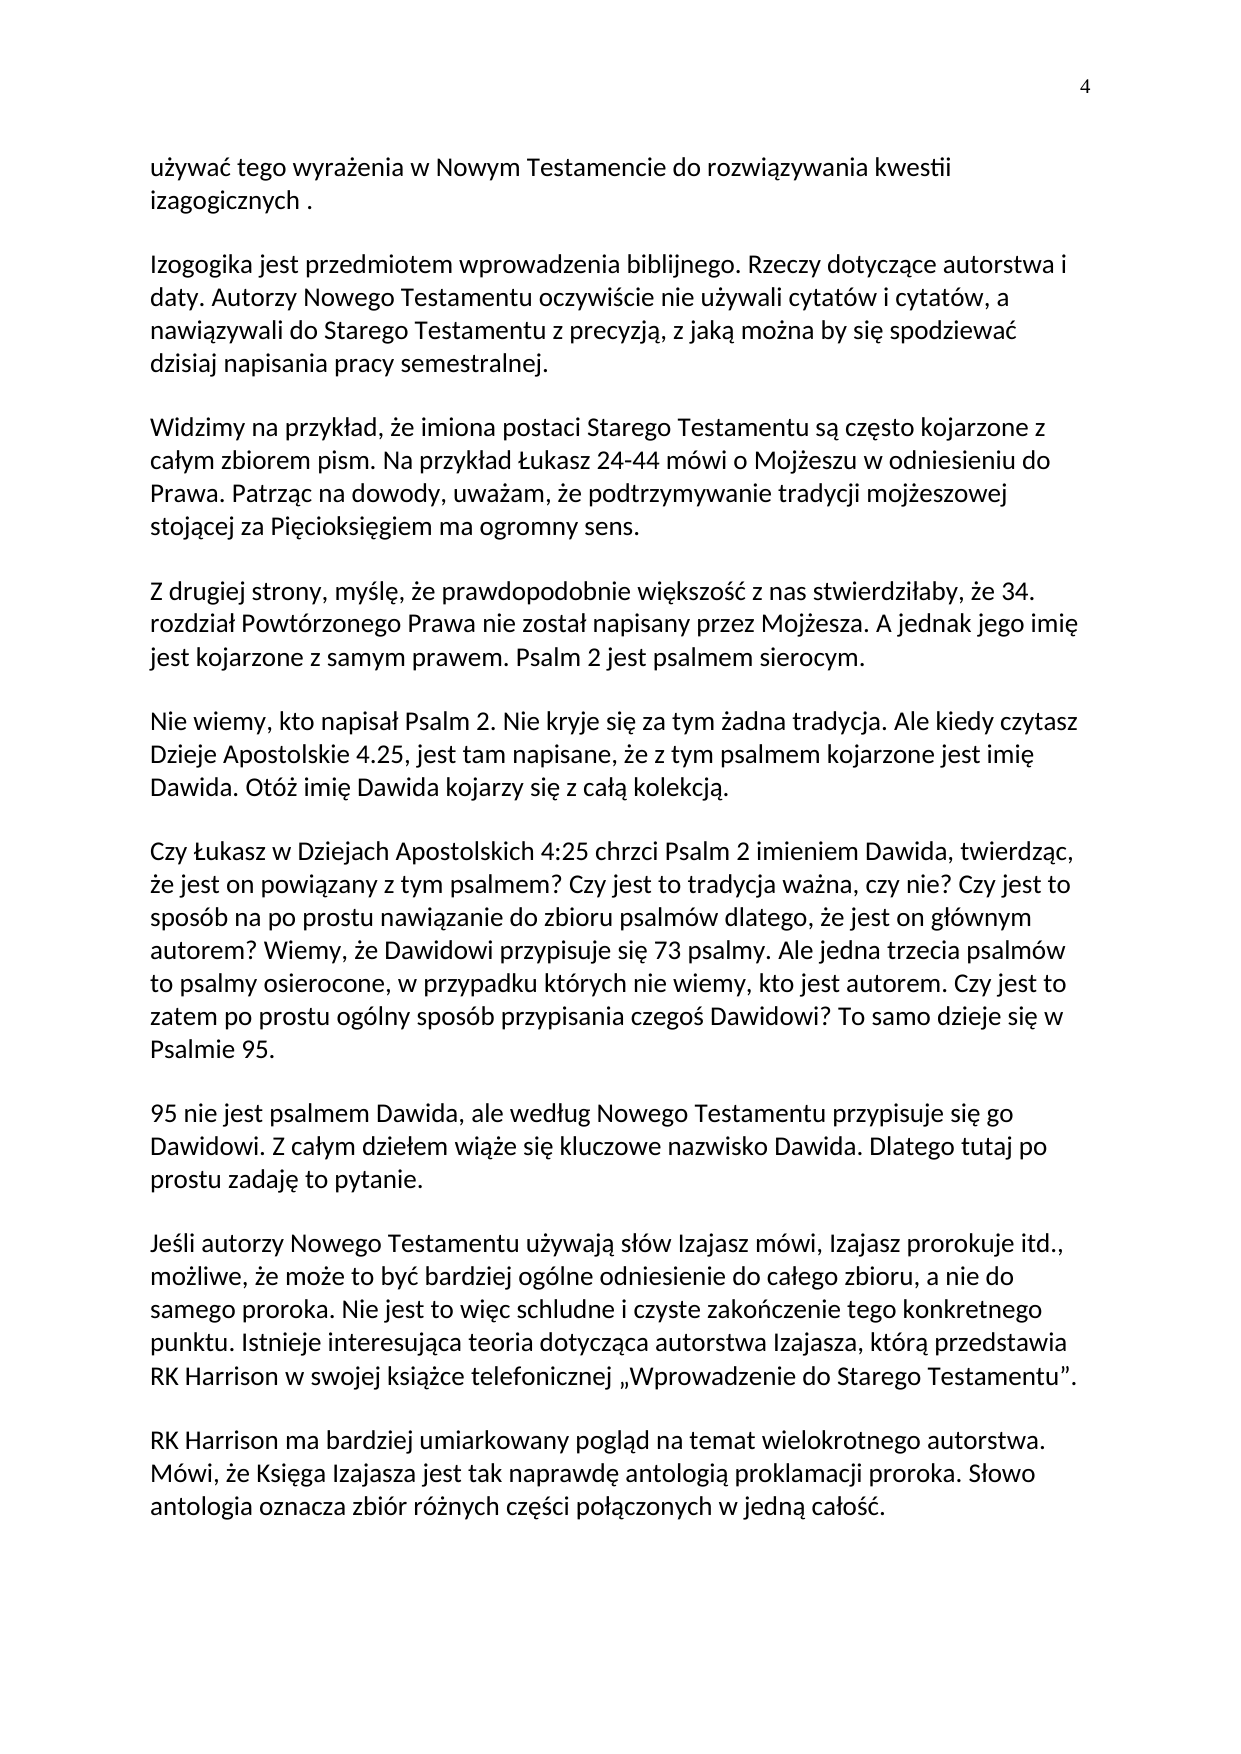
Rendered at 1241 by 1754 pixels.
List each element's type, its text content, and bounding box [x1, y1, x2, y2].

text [150, 150, 1090, 216]
text 95 nie jest psalmem Dawida, ale według Nowego Testamentu przypisuje się go Dawidowi. Z całym dziełem wiąże się kluczowe nazwisko Dawida. Dlatego tutaj po prostu zadaję to pytanie. [150, 1096, 1090, 1195]
text RK Harrison ma bardziej umiarkowany pogląd na temat wielokrotnego autorstwa. Mówi, że Księga Izajasza jest tak naprawdę antologią proklamacji proroka. Słowo antologia oznacza zbiór różnych części połączonych w jedną całość. [150, 1423, 1090, 1522]
text Z drugiej strony, myślę, że prawdopodobnie większość z nas stwierdziłaby, że 34. rozdział Powtórzonego Prawa nie został napisany przez Mojżesza. A jednak jego imię jest kojarzone z samym prawem. Psalm 2 jest psalmem sierocym. [150, 574, 1090, 673]
text Jeśli autorzy Nowego Testamentu używają słów Izajasz mówi, Izajasz prorokuje itd., możliwe, że może to być bardziej ogólne odniesienie do całego zbioru, a nie do samego proroka. Nie jest to więc schludne i czyste zakończenie tego konkretnego punktu. Istnieje interesująca teoria dotycząca autorstwa Izajasza, którą przedstawia RK Harrison w swojej książce telefonicznej „Wprowadzenie do Starego Testamentu”. [150, 1227, 1090, 1392]
text Widzimy na przykład, że imiona postaci Starego Testamentu są często kojarzone z całym zbiorem pism. Na przykład Łukasz 24-44 mówi o Mojżeszu w odniesieniu do Prawa. Patrząc na dowody, uważam, że podtrzymywanie tradycji mojżeszowej stojącej za Pięcioksięgiem ma ogromny sens. [150, 410, 1090, 542]
text Czy Łukasz w Dziejach Apostolskich 4:25 chrzci Psalm 2 imieniem Dawida, twierdząc, że jest on powiązany z tym psalmem? Czy jest to tradycja ważna, czy nie? Czy jest to sposób na po prostu nawiązanie do zbioru psalmów dlatego, że jest on głównym autorem? Wiemy, że Dawidowi przypisuje się 73 psalmy. Ale jedna trzecia psalmów to psalmy osierocone, w przypadku których nie wiemy, kto jest autorem. Czy jest to zatem po prostu ogólny sposób przypisania czegoś Dawidowi? To samo dzieje się w Psalmie 95. [150, 834, 1090, 1065]
text Nie wiemy, kto napisał Psalm 2. Nie kryje się za tym żadna tradycja. Ale kiedy czytasz Dzieje Apostolskie 4.25, jest tam napisane, że z tym psalmem kojarzone jest imię Dawida. Otóż imię Dawida kojarzy się z całą kolekcją. [150, 704, 1090, 803]
text Izogogika jest przedmiotem wprowadzenia biblijnego. Rzeczy dotyczące autorstwa i daty. Autorzy Nowego Testamentu oczywiście nie używali cytatów i cytatów, a nawiązywali do Starego Testamentu z precyzją, z jaką można by się spodziewać dzisiaj napisania pracy semestralnej. [150, 247, 1090, 379]
